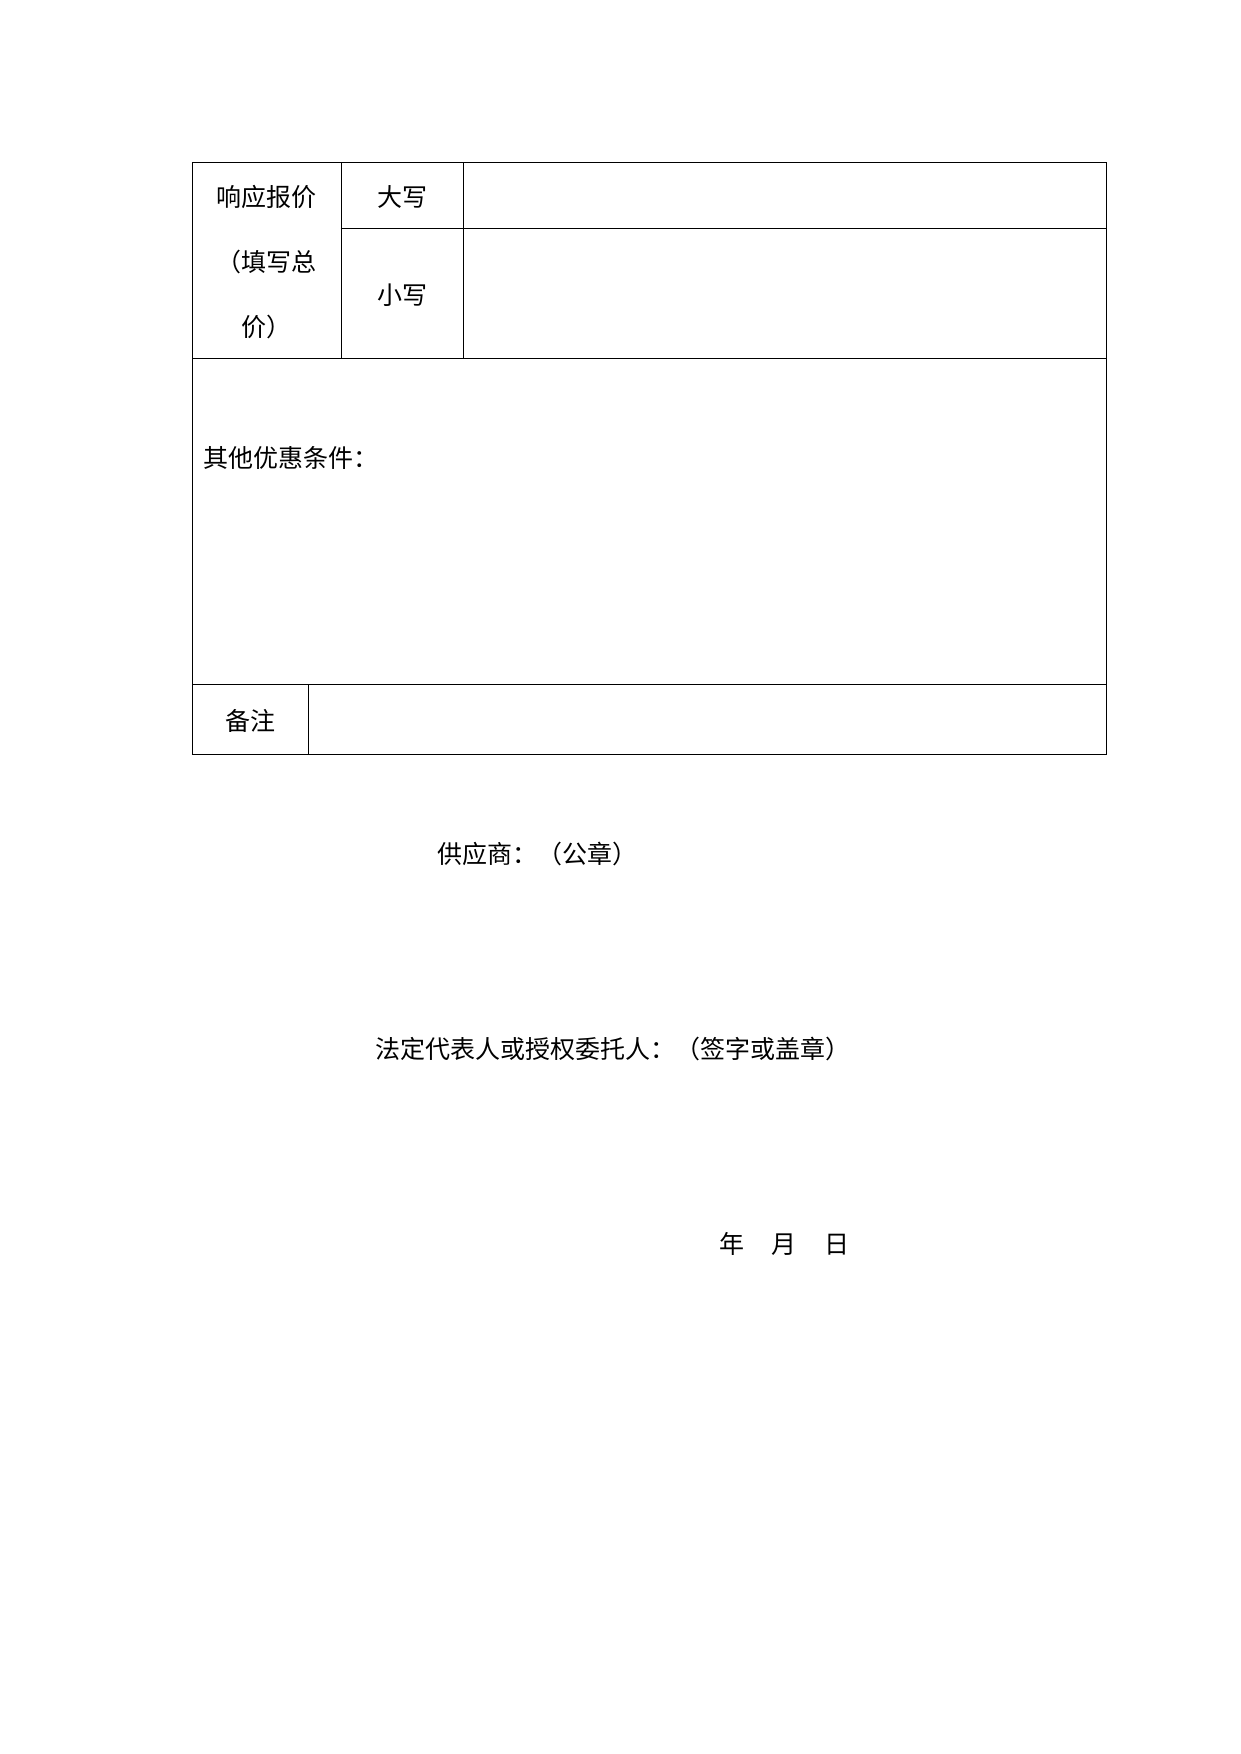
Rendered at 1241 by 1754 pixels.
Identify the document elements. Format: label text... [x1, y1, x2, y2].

table_cell 小写 [342, 229, 463, 358]
text 年 月 日 [187, 1210, 1053, 1275]
table_cell [464, 229, 1106, 358]
table_cell 其他优惠条件： [193, 359, 1106, 684]
table_cell [309, 685, 1106, 754]
table_cell 响应报价 （填写总价） [193, 163, 341, 358]
table_cell [464, 163, 1106, 228]
table_cell 备注 [193, 685, 308, 754]
text 法定代表人或授权委托人：（签字或盖章） [187, 1015, 1053, 1080]
table_cell 大写 [342, 163, 463, 228]
text 供应商：（公章） [187, 820, 1053, 885]
